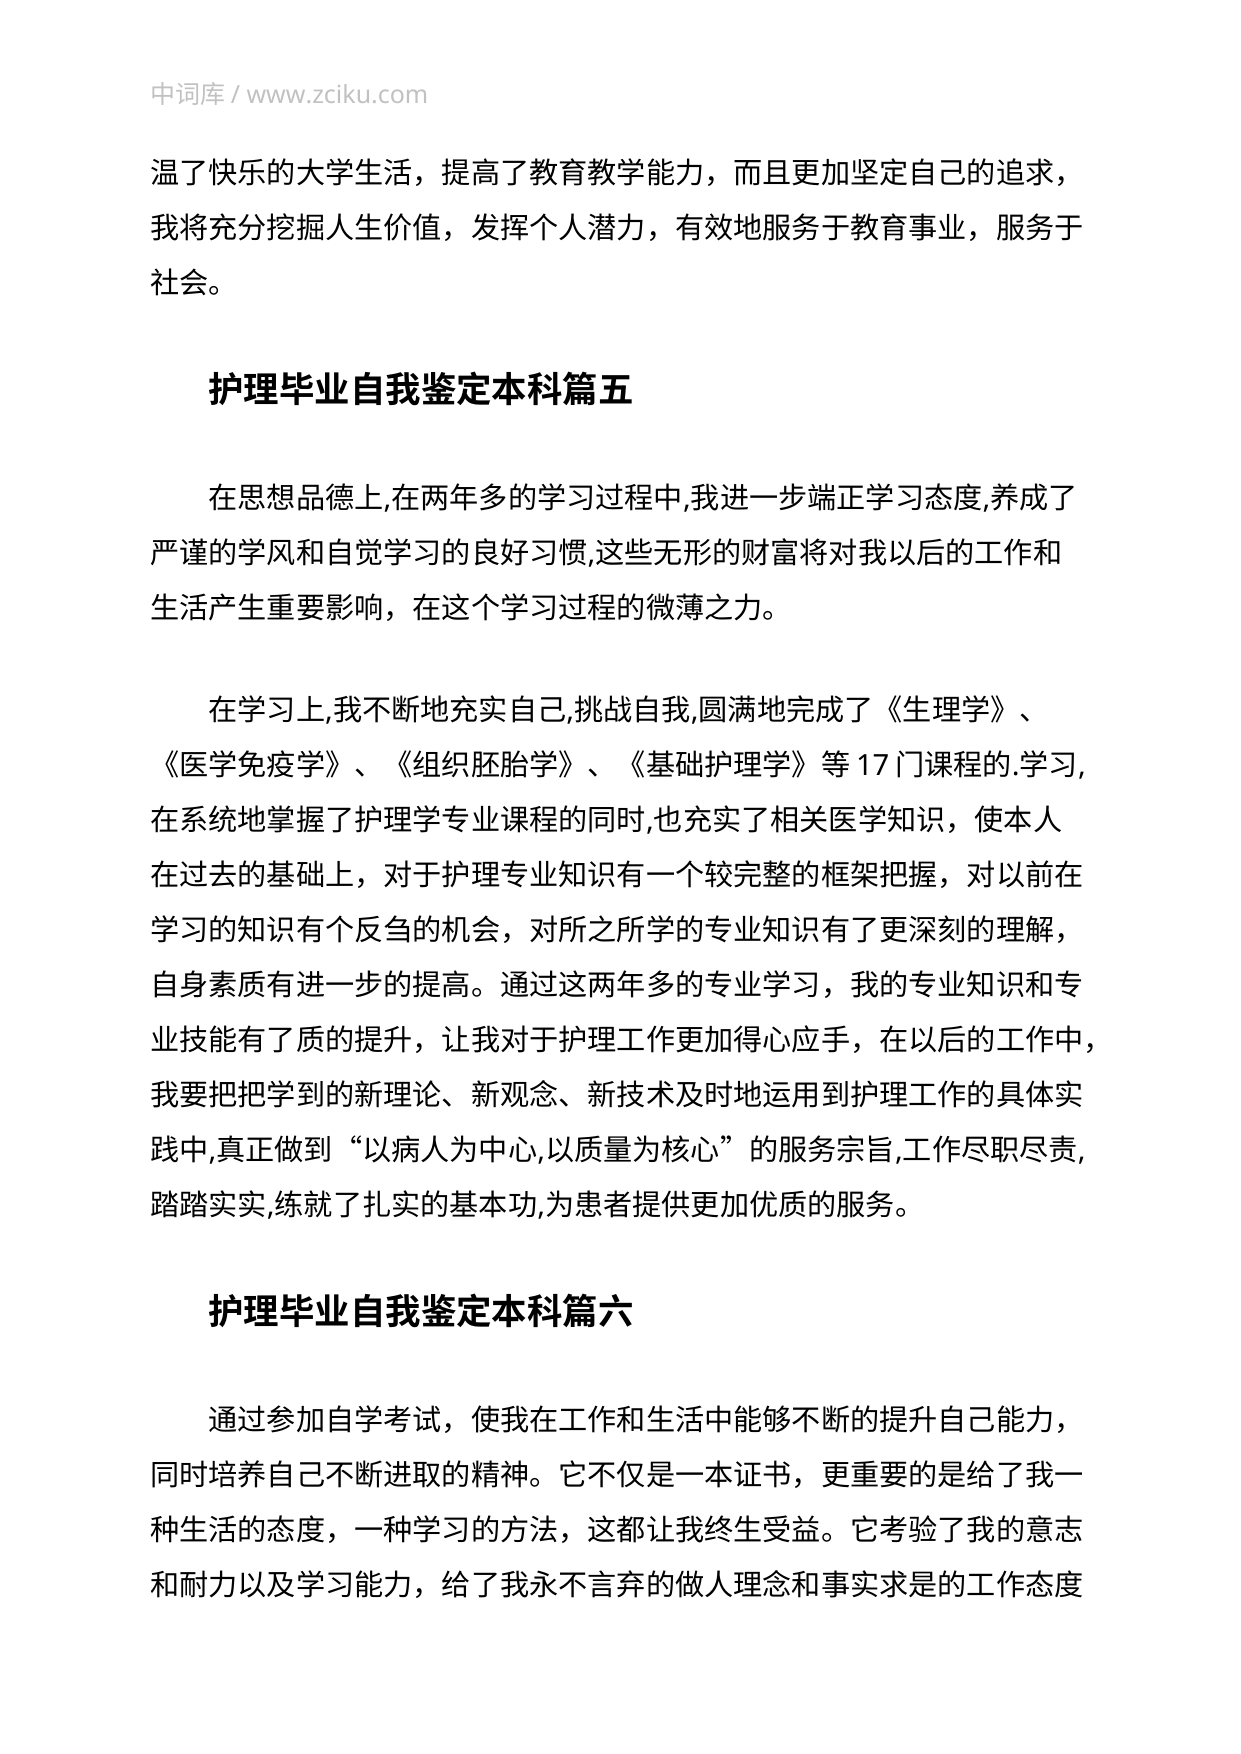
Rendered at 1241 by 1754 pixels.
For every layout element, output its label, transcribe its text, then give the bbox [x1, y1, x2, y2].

text 护理毕业自我鉴定本科篇六 [150, 1283, 1090, 1334]
text 在学习上,我不断地充实自己,挑战自我,圆满地完成了《生理学》、《医学免疫学》、《组织胚胎学》、《基础护理学》等17门课程的.学习,在系统地掌握了护理学专业课程的同时,也充实了相关医学知识，使本人在过去的基础上，对于护理专业知识有一个较完整的框架把握，对以前在学习的知识有个反刍的机会，对所之所学的专业知识有了更深刻的理解，自身素质有进一步的提高。通过这两年多的专业学习，我的专业知识和专业技能有了质的提升，让我对于护理工作更加得心应手，在以后的工作中，我要把把学到的新理论、新观念、新技术及时地运用到护理工作的具体实践中,真正做到“以病人为中心,以质量为核心”的服务宗旨,工作尽职尽责,踏踏实实,练就了扎实的基本功,为患者提供更加优质的服务。 [150, 687, 1090, 1224]
text 在思想品德上,在两年多的学习过程中,我进一步端正学习态度,养成了严谨的学风和自觉学习的良好习惯,这些无形的财富将对我以后的工作和生活产生重要影响，在这个学习过程的微薄之力。 [150, 475, 1090, 627]
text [150, 1397, 1090, 1604]
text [150, 150, 1090, 302]
text 护理毕业自我鉴定本科篇五 [150, 362, 1090, 413]
